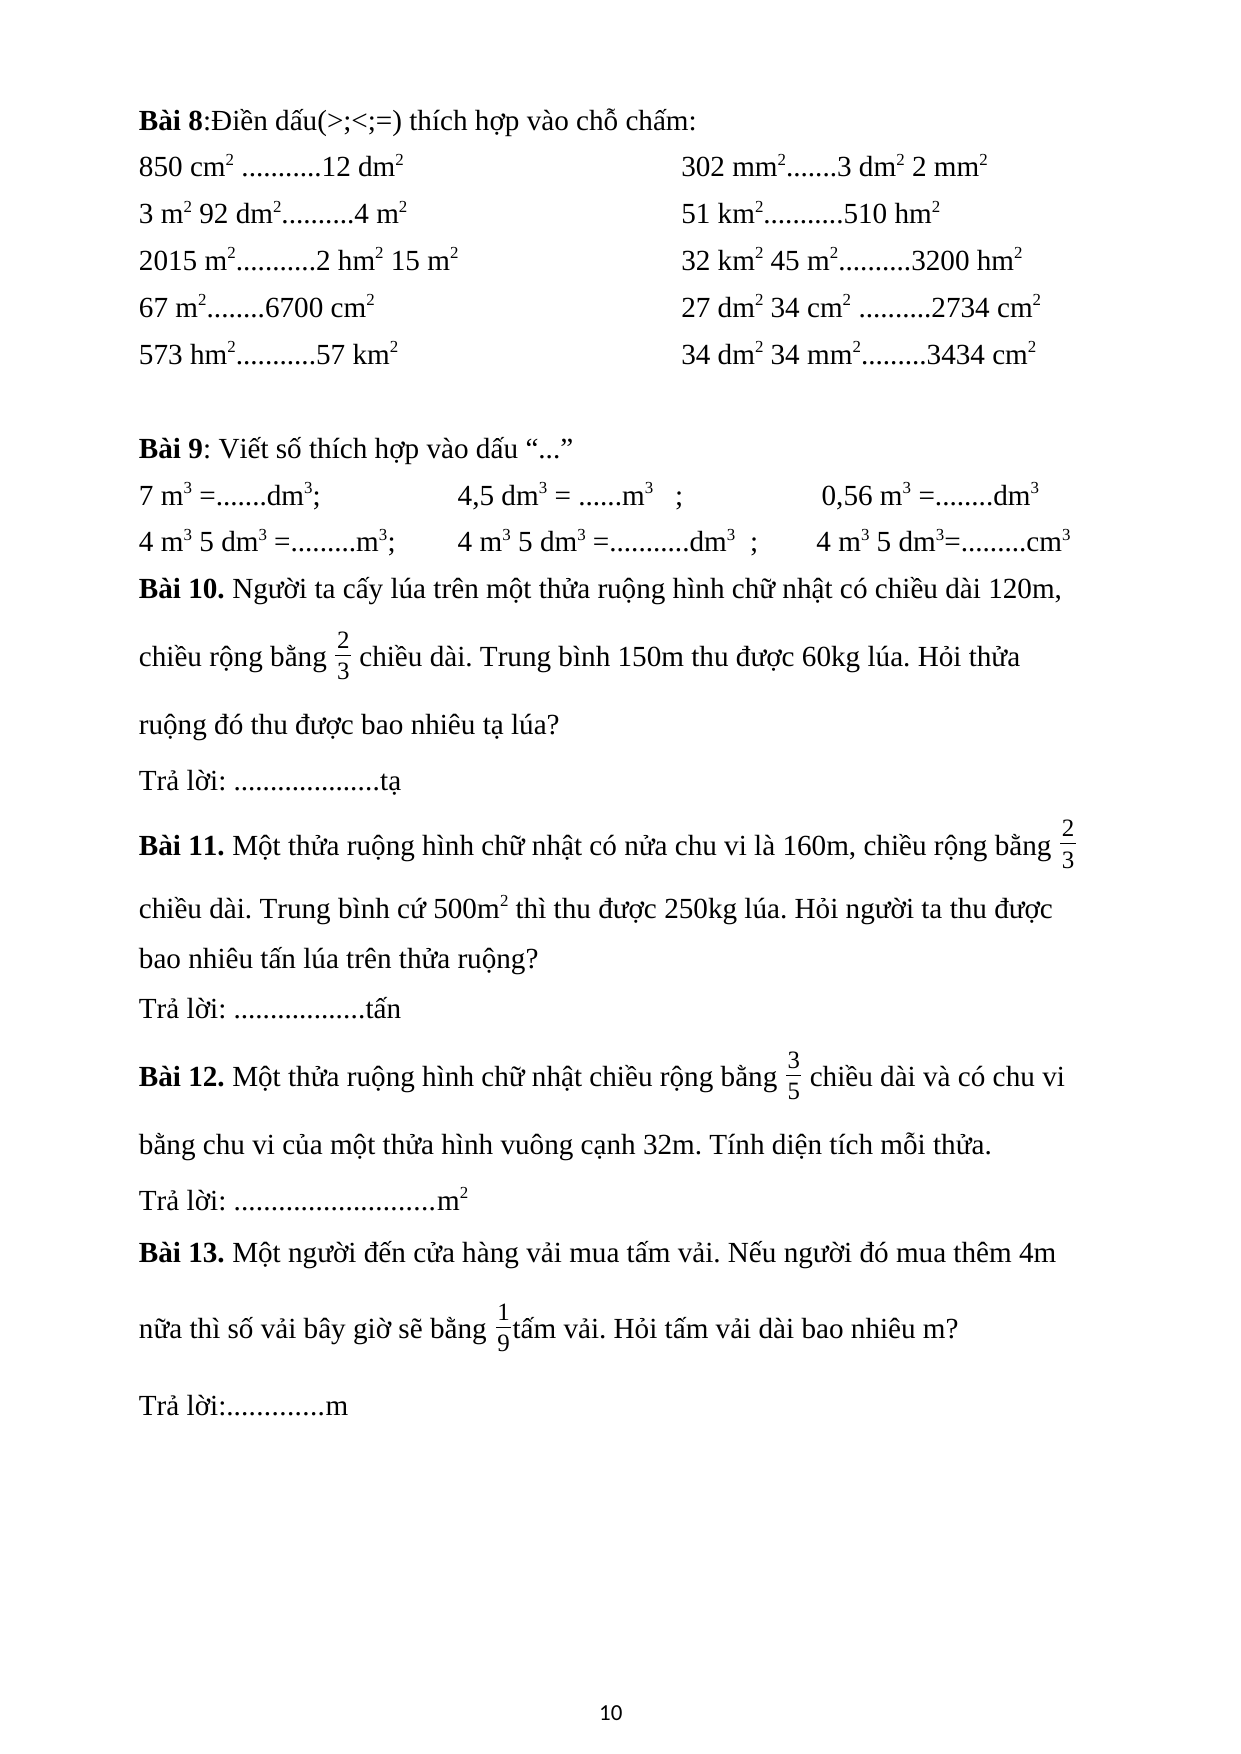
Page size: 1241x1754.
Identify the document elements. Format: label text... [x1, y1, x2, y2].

text 67 m2........6700 cm2 27 dm2 34 cm2 ..........2734 cm2 [139, 290, 1082, 324]
text 2015 m2...........2 hm2 15 m2 32 km2 45 m2..........3200 hm2 [139, 243, 1082, 277]
text Trả lời: m2 [139, 1183, 1082, 1216]
text 7 m3 =.......dm3; 4,5 dm3 = ......m3 ; 0,56 m3 =........dm3 [139, 478, 1082, 511]
text 850 cm2 ...........12 dm2 302 mm2.......3 dm2 2 mm2 [139, 149, 1082, 183]
text Bài 12. Một thửa ruộng hình chữ nhật chiều rộng bằng chiều dài và có chu vi bằng chu vi của một thửa hình vuông cạnh 32m. Tính diện tích mỗi thửa. [139, 1047, 1082, 1161]
text Bài 11. Một thửa ruộng hình chữ nhật có nửa chu vi là 160m, chiều rộng bằng chiều dài. Trung bình cứ 500m2 thì thu được 250kg lúa. Hỏi người ta thu được bao nhiêu tấn lúa trên thửa ruộng? [139, 815, 1082, 974]
text Bài 13. Một người đến cửa hàng vải mua tấm vải. Nếu người đó mua thêm 4m nữa thì số vải bây giờ sẽ bằng tấm vải. Hỏi tấm vải dài bao nhiêu m? [139, 1235, 1082, 1358]
text Bài 9: Viết số thích hợp vào dấu “...” [139, 431, 1082, 464]
text Trả lời: m [139, 1388, 1082, 1421]
text Bài 10. Người ta cấy lúa trên một thửa ruộng hình chữ nhật có chiều dài 120m, chiều rộng bằng chiều dài. Trung bình 150m thu được 60kg lúa. Hỏi thửa ruộng đó thu được bao nhiêu tạ lúa? [139, 571, 1082, 741]
text 573 hm2...........57 km2 34 dm2 34 mm2.........3434 cm2 [139, 337, 1082, 371]
text Trả lời: tạ [139, 763, 1082, 796]
text 4 m3 5 dm3 =.........m3; 4 m3 5 dm3 =...........dm3 ; 4 m3 5 dm3=.........cm3 [139, 524, 1082, 558]
text 3 m2 92 dm2..........4 m2 51 km2...........510 hm2 [139, 196, 1082, 230]
text Trả lời: tấn [139, 991, 1082, 1025]
text Bài 8:Điền dấu(>;<;=) thích hợp vào chỗ chấm: [139, 103, 1082, 136]
